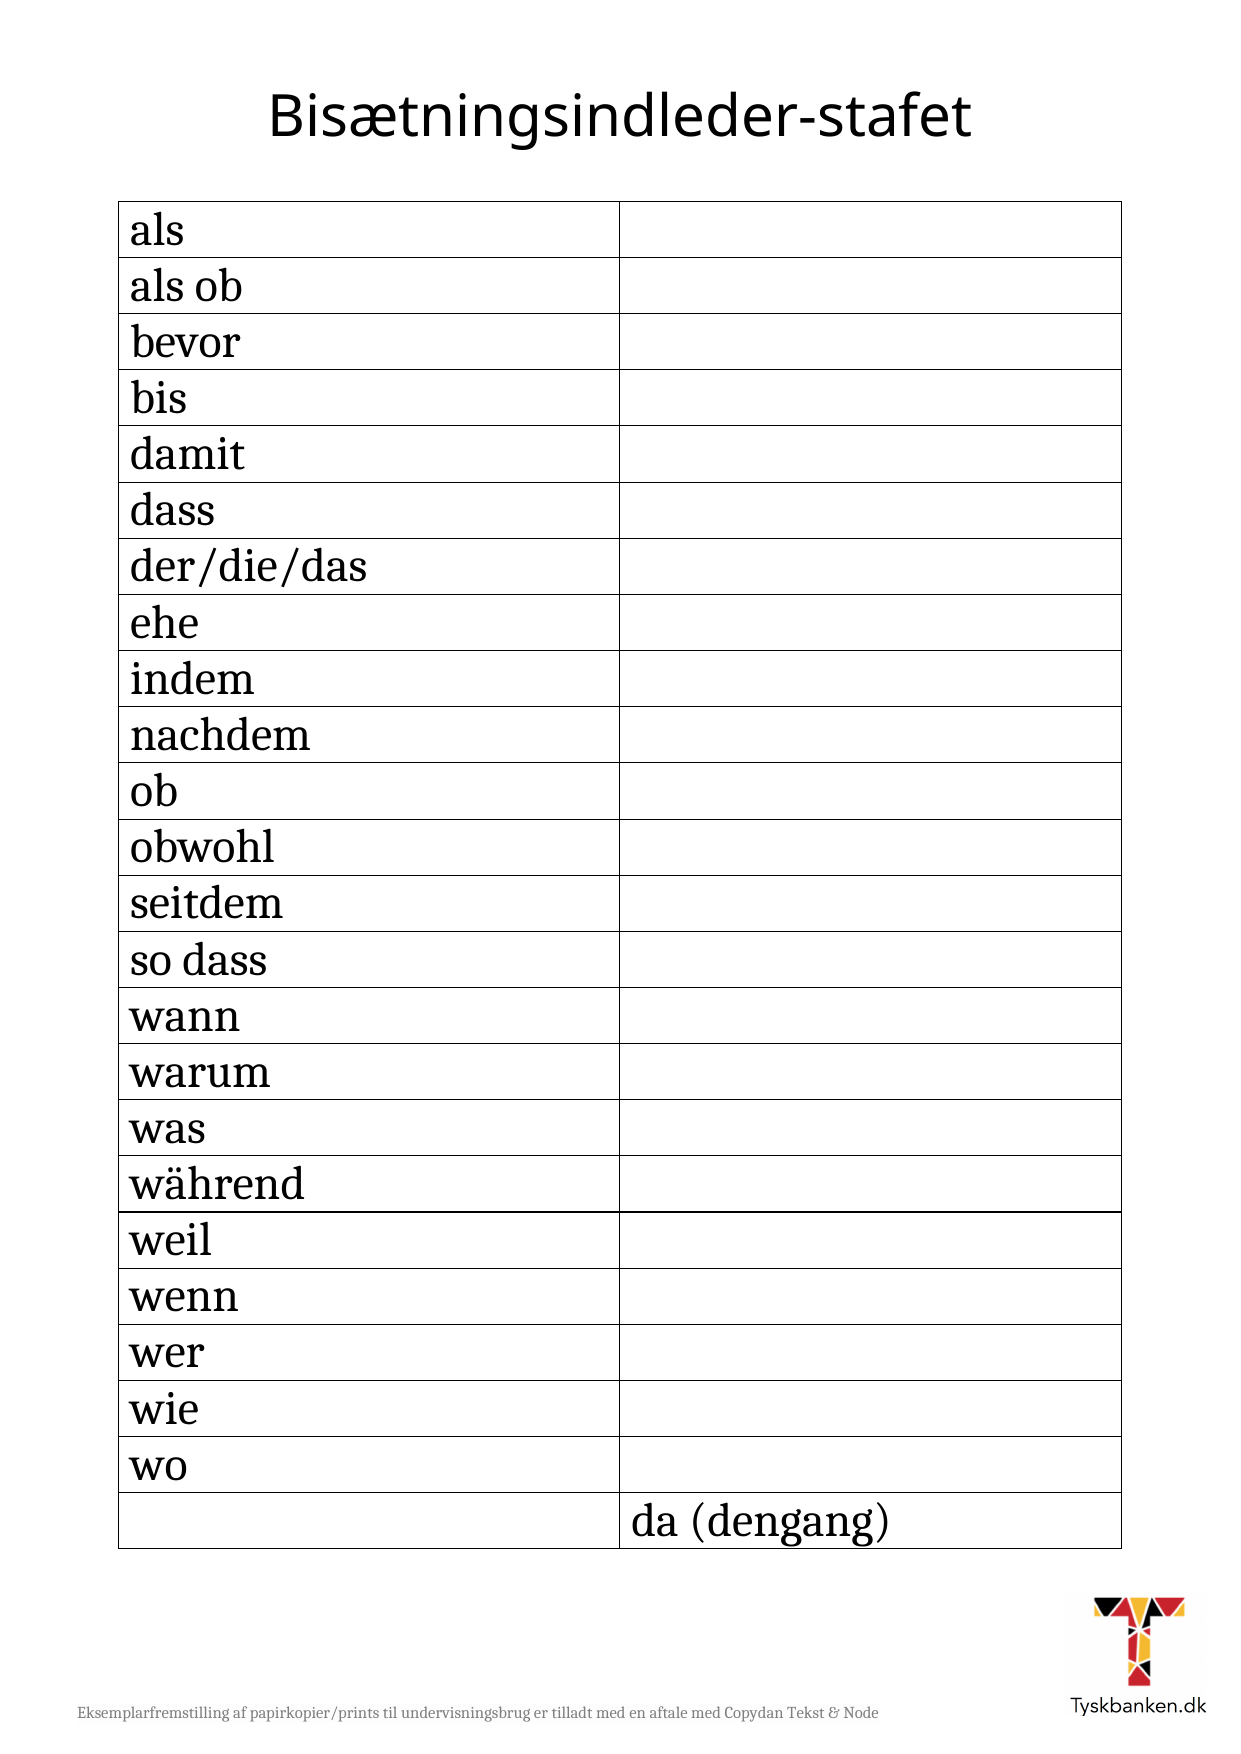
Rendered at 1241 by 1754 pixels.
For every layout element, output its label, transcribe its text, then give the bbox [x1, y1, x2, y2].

table_cell [620, 1269, 1121, 1324]
table_cell bevor [119, 314, 619, 369]
table_cell wo [119, 1437, 619, 1492]
table_cell [620, 1213, 1121, 1268]
table_cell [620, 426, 1121, 482]
table_cell [620, 539, 1121, 594]
table_cell als ob [119, 258, 619, 313]
table_cell [620, 932, 1121, 987]
table_cell der/die/das [119, 539, 619, 594]
table_cell obwohl [119, 820, 619, 874]
table_cell [620, 314, 1121, 369]
table_cell seitdem [119, 876, 619, 931]
table_cell [119, 1493, 619, 1548]
table_cell [620, 1437, 1121, 1492]
table_header als [119, 202, 619, 257]
table_cell so dass [119, 932, 619, 987]
table_cell wie [119, 1381, 619, 1436]
table_cell wann [119, 988, 619, 1043]
table_cell indem [119, 651, 619, 706]
table_cell dass [119, 483, 619, 538]
table_cell während [119, 1156, 619, 1211]
table_cell [620, 595, 1121, 650]
table_header [620, 202, 1121, 257]
table_cell nachdem [119, 707, 619, 762]
table_cell weil [119, 1213, 619, 1268]
table_cell [620, 1381, 1121, 1436]
picture [1064, 1593, 1207, 1715]
table_cell wer [119, 1325, 619, 1380]
table_cell [620, 370, 1121, 425]
table_cell [620, 258, 1121, 313]
table_cell bis [119, 370, 619, 425]
table_cell [620, 651, 1121, 706]
table_cell [620, 1325, 1121, 1380]
table_cell damit [119, 426, 619, 482]
table_cell da (dengang) [620, 1493, 1121, 1548]
table_cell [620, 988, 1121, 1043]
table_cell was [119, 1100, 619, 1155]
table_cell wenn [119, 1269, 619, 1324]
table_cell warum [119, 1044, 619, 1099]
table_cell [620, 1100, 1121, 1155]
table_cell [620, 1156, 1121, 1211]
table_cell [620, 1044, 1121, 1099]
table_cell ob [119, 763, 619, 818]
table_cell [620, 763, 1121, 818]
table_cell [620, 820, 1121, 874]
table_cell [620, 876, 1121, 931]
table_cell [620, 483, 1121, 538]
table_cell ehe [119, 595, 619, 650]
table_cell [620, 707, 1121, 762]
